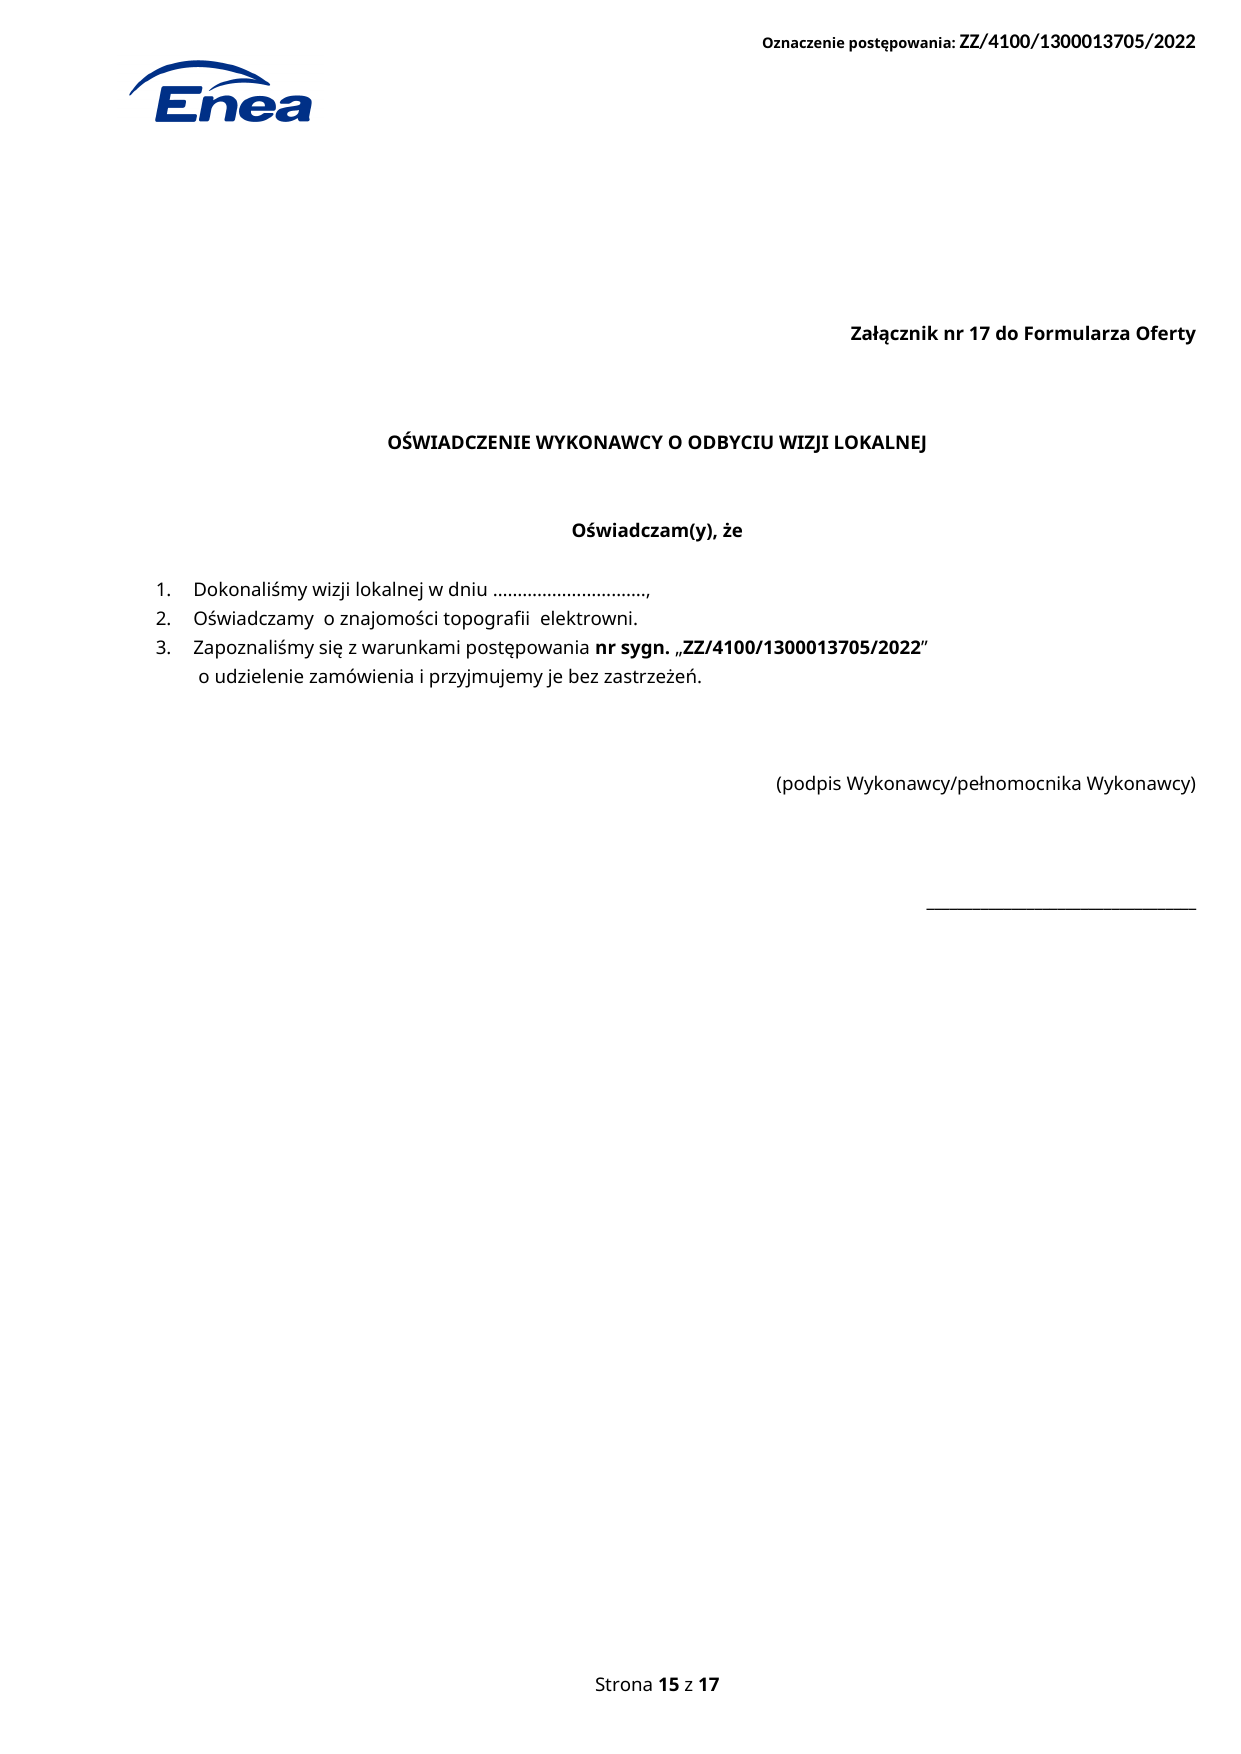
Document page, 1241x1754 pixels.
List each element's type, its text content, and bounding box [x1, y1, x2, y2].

picture [117, 50, 324, 124]
text (podpis Wykonawcy/pełnomocnika Wykonawcy) [118, 770, 1196, 796]
text ___________________________________ [118, 887, 1196, 913]
list Dokonaliśmy wizji lokalnej w dniu …………………………., [156, 576, 1196, 601]
list Zapoznaliśmy się z warunkami postępowania nr sygn. „ZZ/4100/1300013705/2022” o udzielenie zamówienia i przyjmujemy je bez zastrzeżeń. [156, 634, 1196, 689]
list Oświadczamy o znajomości topografii elektrowni. [156, 605, 1196, 631]
text Załącznik nr 17 do Formularza Oferty [118, 320, 1196, 346]
text OŚWIADCZENIE WYKONAWCY O ODBYCIU WIZJI LOKALNEJ [118, 429, 1196, 455]
text Oświadczam(y), że [118, 517, 1196, 543]
